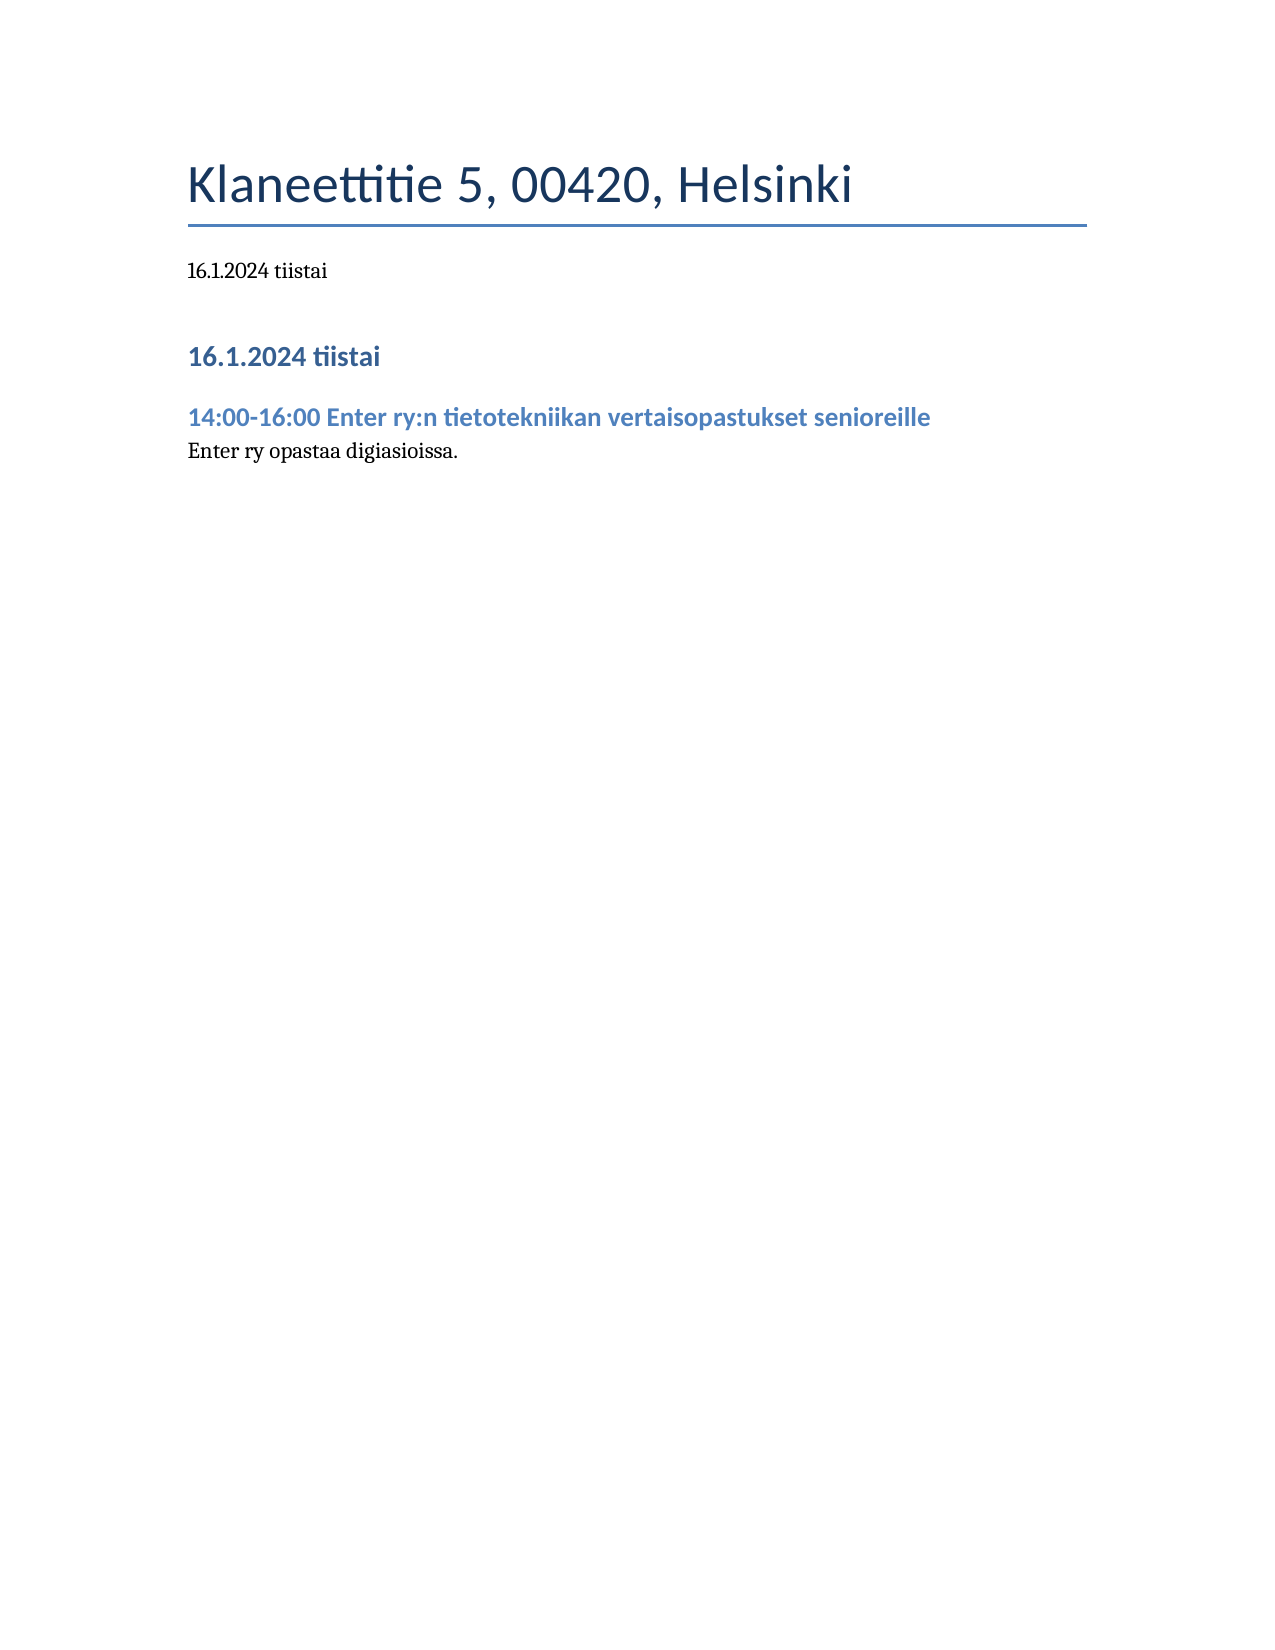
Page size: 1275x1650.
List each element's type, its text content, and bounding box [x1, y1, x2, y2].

subtitle 16.1.2024 tiistai [187, 338, 1087, 374]
subtitle 14:00-16:00 Enter ry:n tietotekniikan vertaisopastukset senioreille [187, 400, 1087, 433]
text Enter ry opastaa digiasioissa. [187, 438, 1087, 464]
title Klaneettitie 5, 00420, Helsinki [187, 150, 1087, 227]
text 16.1.2024 tiistai [187, 258, 1087, 284]
